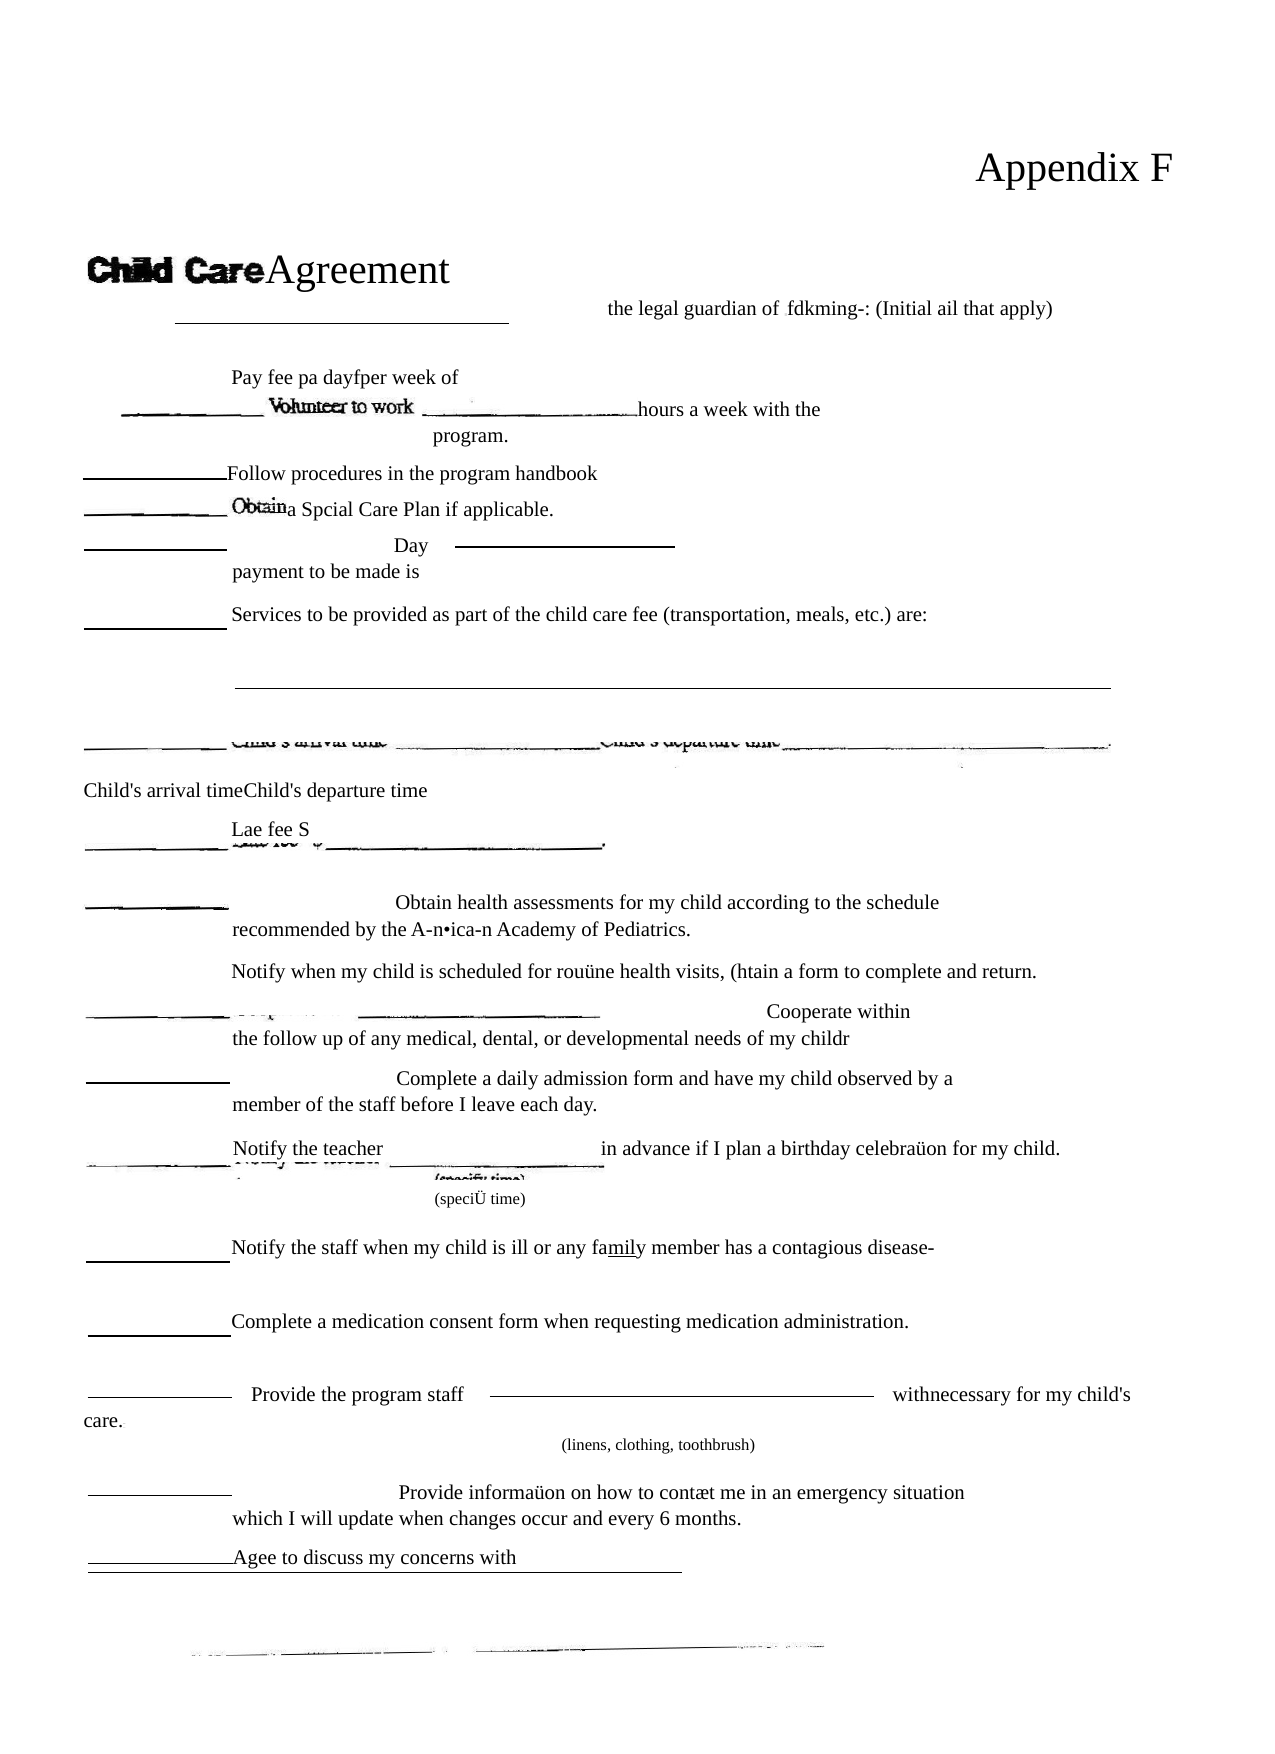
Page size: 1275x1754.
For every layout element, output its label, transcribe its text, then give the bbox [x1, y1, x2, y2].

text Pay fee pa dayfper week of [231, 365, 1117, 389]
text Lae fee S [231, 817, 1117, 841]
picture [83, 742, 1111, 768]
text Obtain health assessments for my child according to the schedule recommended by the A-n•ica-n Academy of Pediatrics. [231, 890, 1016, 941]
picture [190, 1642, 825, 1656]
text Agee to discuss my concerns with [88, 1545, 1117, 1569]
picture [86, 1162, 605, 1180]
text Complete a medication consent form when requesting medication administration. [231, 1309, 1117, 1333]
text Agreement [88, 244, 1173, 292]
picture [83, 497, 287, 517]
text Complete a daily admission form and have my child observed by a member of the staff before I leave each day. [231, 1065, 991, 1116]
text Follow procedures in the program handbook a Spcial Care Plan if applicable. [82, 460, 634, 521]
picture [85, 1015, 600, 1022]
text Notify the staff when my child is ill or any family member has a contagious disease- [231, 1235, 1117, 1259]
picture [87, 256, 265, 284]
text Notify when my child is scheduled for rouüne health visits, (htain a form to complete and return. [231, 959, 1073, 983]
text Cooperate within the follow up of any medical, dental, or developmental needs of my childr [231, 999, 937, 1049]
picture [84, 843, 606, 851]
picture [82, 904, 229, 910]
picture [120, 397, 638, 417]
text the legal guardian of fdkming-: (Initial ail that apply) [175, 296, 1109, 347]
text Appendix F [83, 142, 1173, 190]
text (speciÜ time) [434, 1189, 1173, 1208]
text Provide the program staff with necessary for my child's care. [83, 1382, 1173, 1432]
text (linens, clothing, toothbrush) [411, 1435, 905, 1454]
text Day payment to be made is [231, 533, 675, 583]
text Services to be provided as part of the child care fee (transportation, meals, etc.) are: [231, 601, 1117, 626]
text Provide informaüon on how to contæt me in an emergency situation which I will update when changes occur and every 6 months. [231, 1480, 996, 1530]
text Notify the teacher in advance if I plan a birthday celebraüon for my child. [83, 1136, 1173, 1160]
